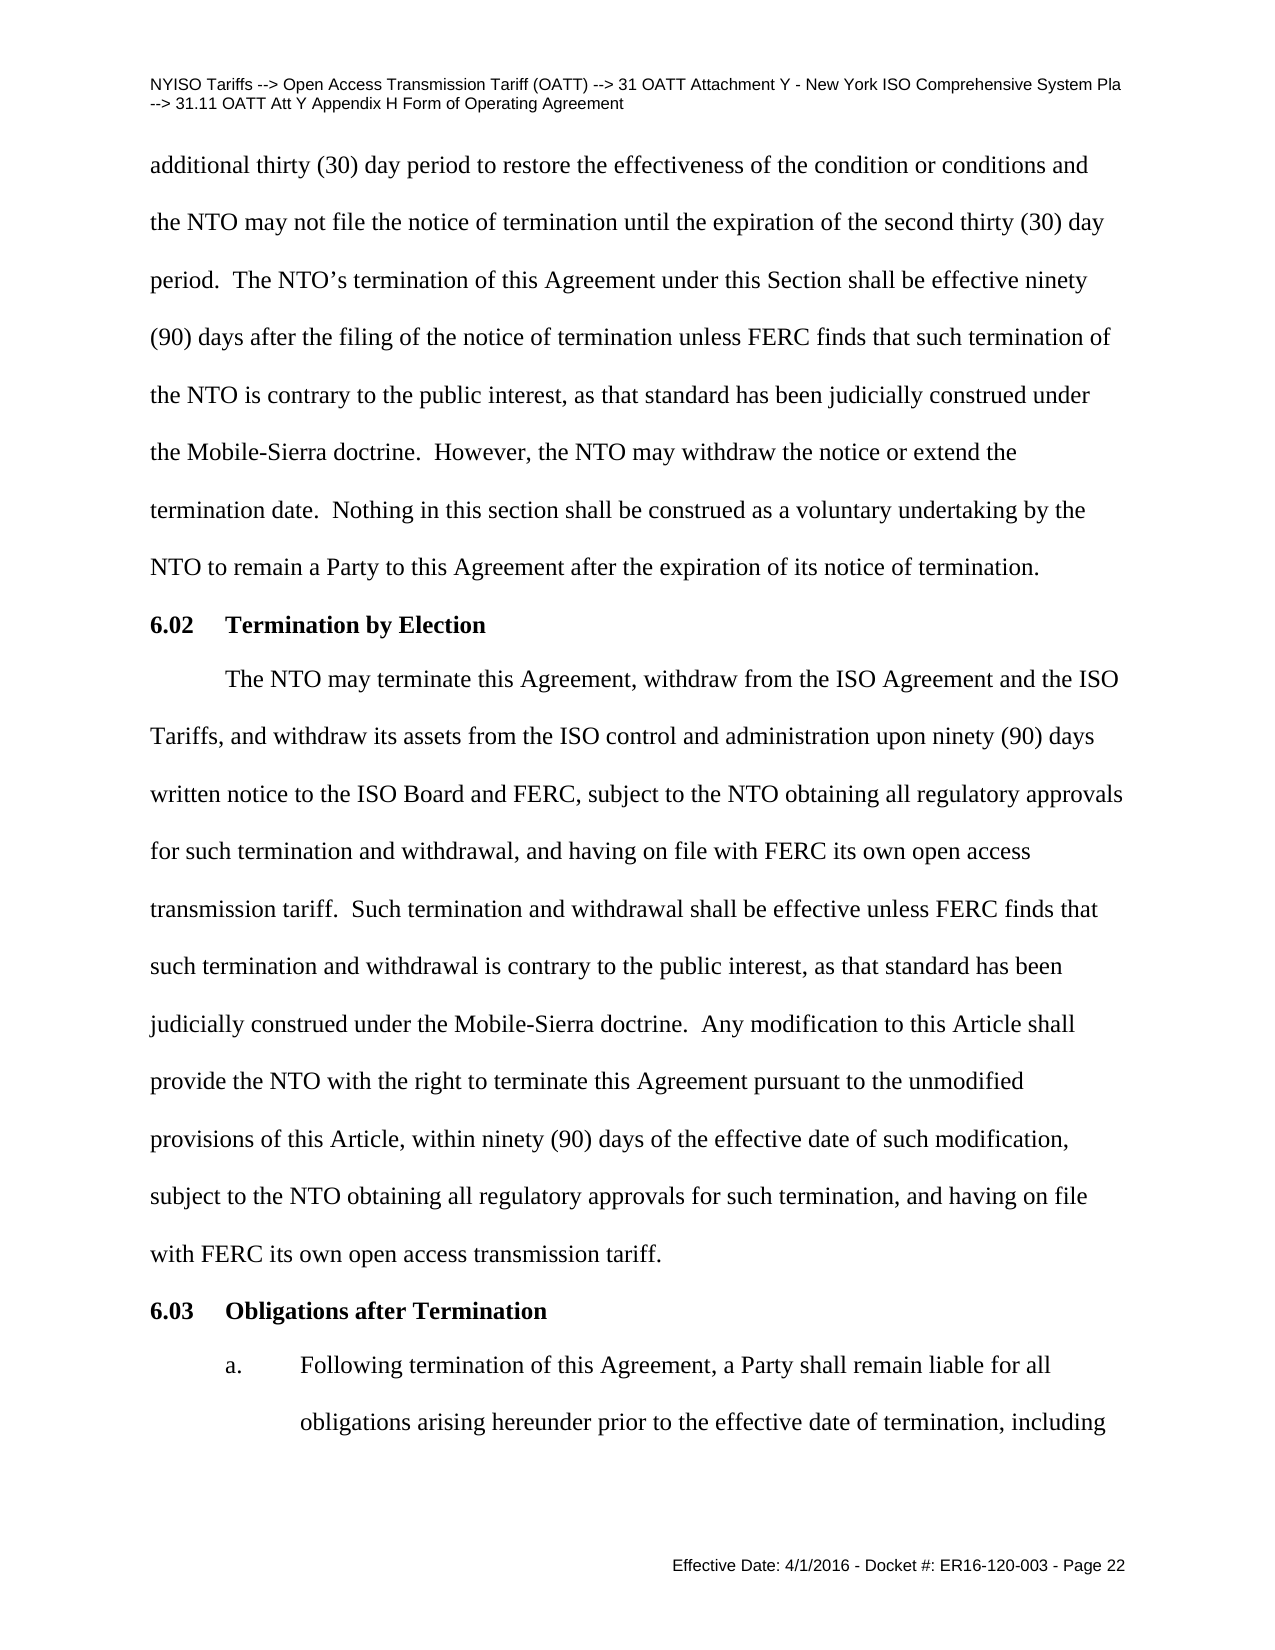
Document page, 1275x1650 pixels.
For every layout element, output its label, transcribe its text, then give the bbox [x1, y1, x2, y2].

text 6.02 Termination by Election [150, 610, 1125, 639]
text The NTO may terminate this Agreement, withdraw from the ISO Agreement and the ISO Tariffs, and withdraw its assets from the ISO control and administration upon ninety (90) days written notice to the ISO Board and FERC, subject to the NTO obtaining all regulatory approvals for such termination and withdrawal, and having on file with FERC its own open access transmission tariff. Such termination and withdrawal shall be effective unless FERC finds that such termination and withdrawal is contrary to the public interest, as that standard has been judicially construed under the Mobile-Sierra doctrine. Any modification to this Article shall provide the NTO with the right to terminate this Agreement pursuant to the unmodified provisions of this Article, within ninety (90) days of the effective date of such modification, subject to the NTO obtaining all regulatory approvals for such termination, and having on file with FERC its own open access transmission tariff. [150, 664, 1125, 1267]
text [225, 1350, 1125, 1436]
text 6.03 Obligations after Termination [150, 1296, 1125, 1325]
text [150, 150, 1125, 581]
